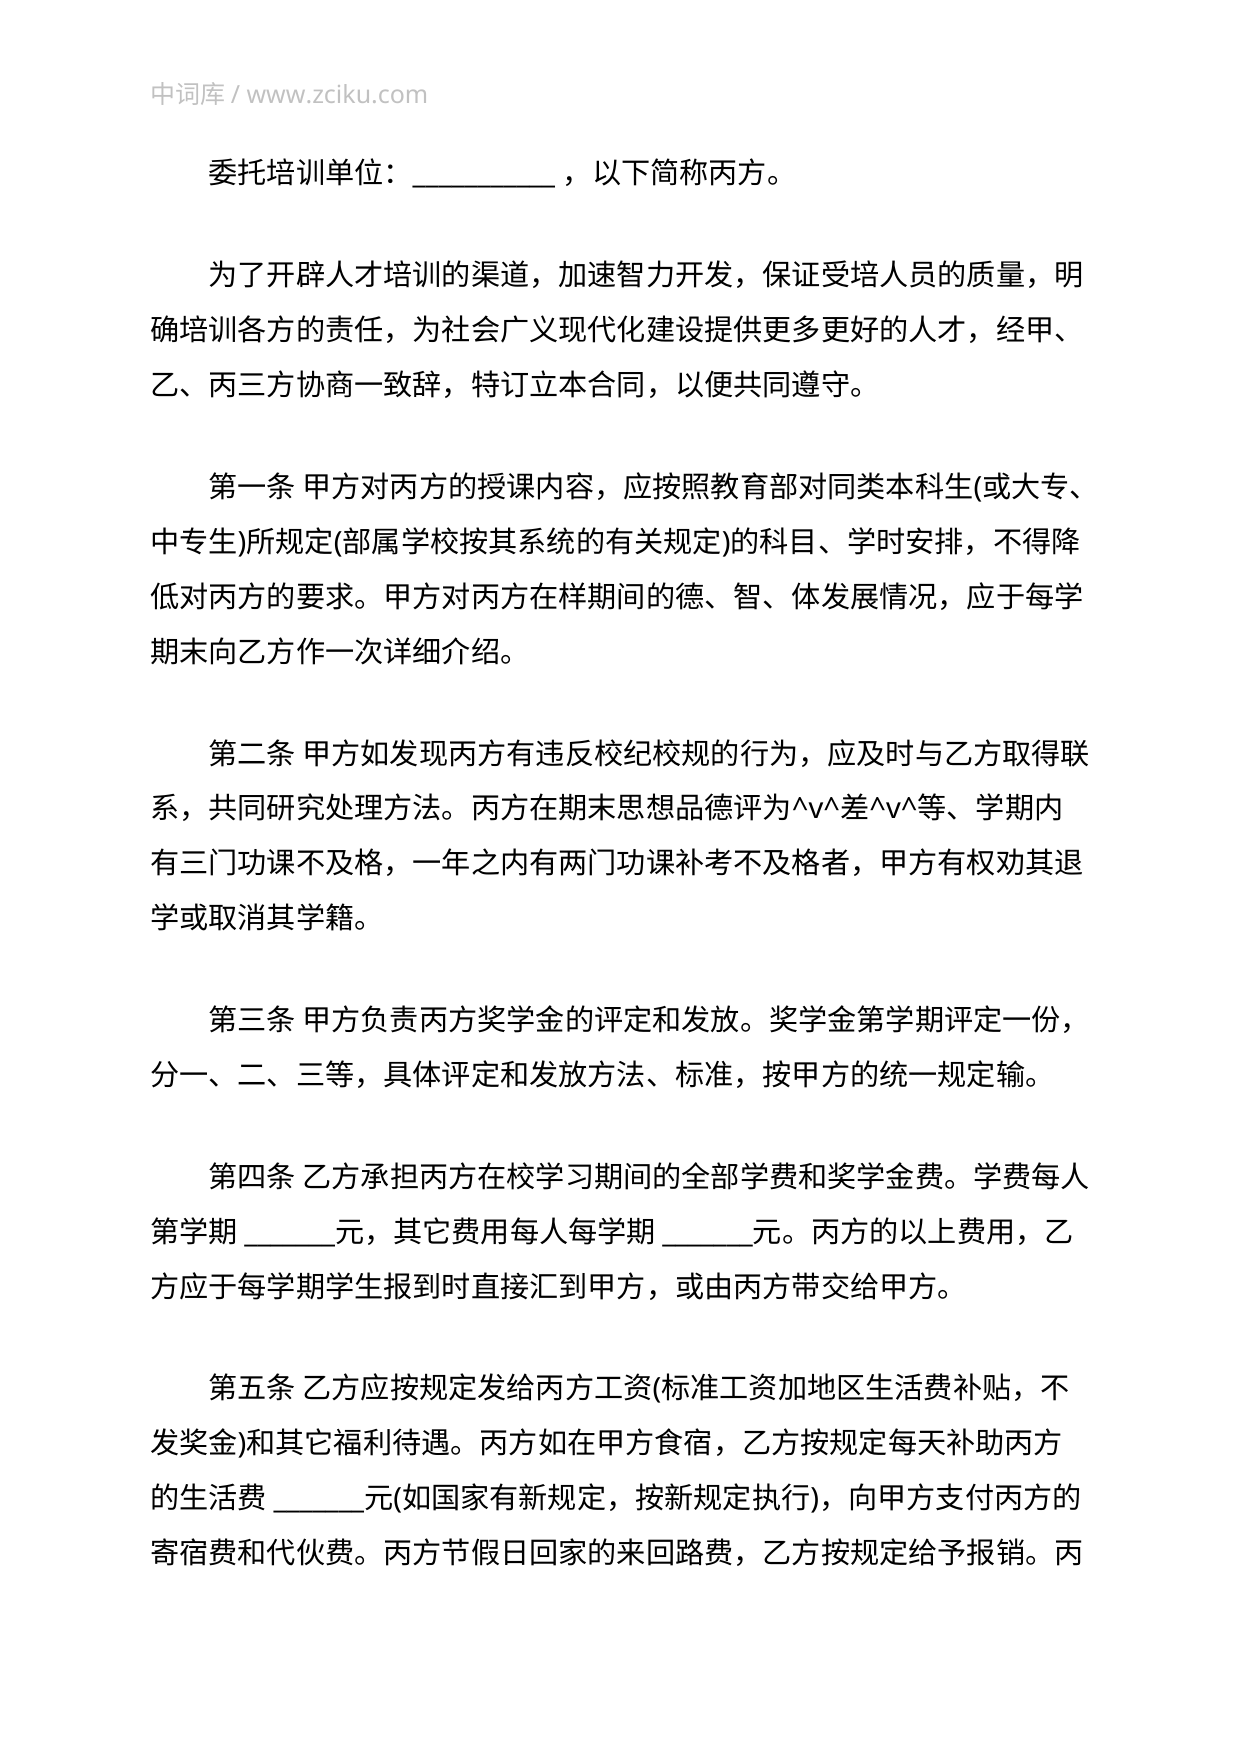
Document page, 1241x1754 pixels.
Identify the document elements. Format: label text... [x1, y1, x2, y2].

text 第三条 甲方负责丙方奖学金的评定和发放。奖学金第学期评定一份，分一、二、三等，具体评定和发放方法、标准，按甲方的统一规定输。 [150, 997, 1090, 1094]
text 第一条 甲方对丙方的授课内容，应按照教育部对同类本科生(或大专、中专生)所规定(部属学校按其系统的有关规定)的科目、学时安排，不得降低对丙方的要求。甲方对丙方在样期间的德、智、体发展情况，应于每学期末向乙方作一次详细介绍。 [150, 463, 1090, 671]
text 为了开辟人才培训的渠道，加速智力开发，保证受培人员的质量，明确培训各方的责任，为社会广义现代化建设提供更多更好的人才，经甲、乙、丙三方协商一致辞，特订立本合同，以便共同遵守。 [150, 252, 1090, 404]
text 第四条 乙方承担丙方在校学习期间的全部学费和奖学金费。学费每人第学期 _______元，其它费用每人每学期 _______元。丙方的以上费用，乙方应于每学期学生报到时直接汇到甲方，或由丙方带交给甲方。 [150, 1153, 1090, 1306]
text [150, 1365, 1090, 1572]
text 委托培训单位：___________ ，以下简称丙方。 [150, 150, 1090, 192]
text 第二条 甲方如发现丙方有违反校纪校规的行为，应及时与乙方取得联系，共同研究处理方法。丙方在期末思想品德评为^v^差^v^等、学期内有三门功课不及格，一年之内有两门功课补考不及格者，甲方有权劝其退学或取消其学籍。 [150, 730, 1090, 937]
